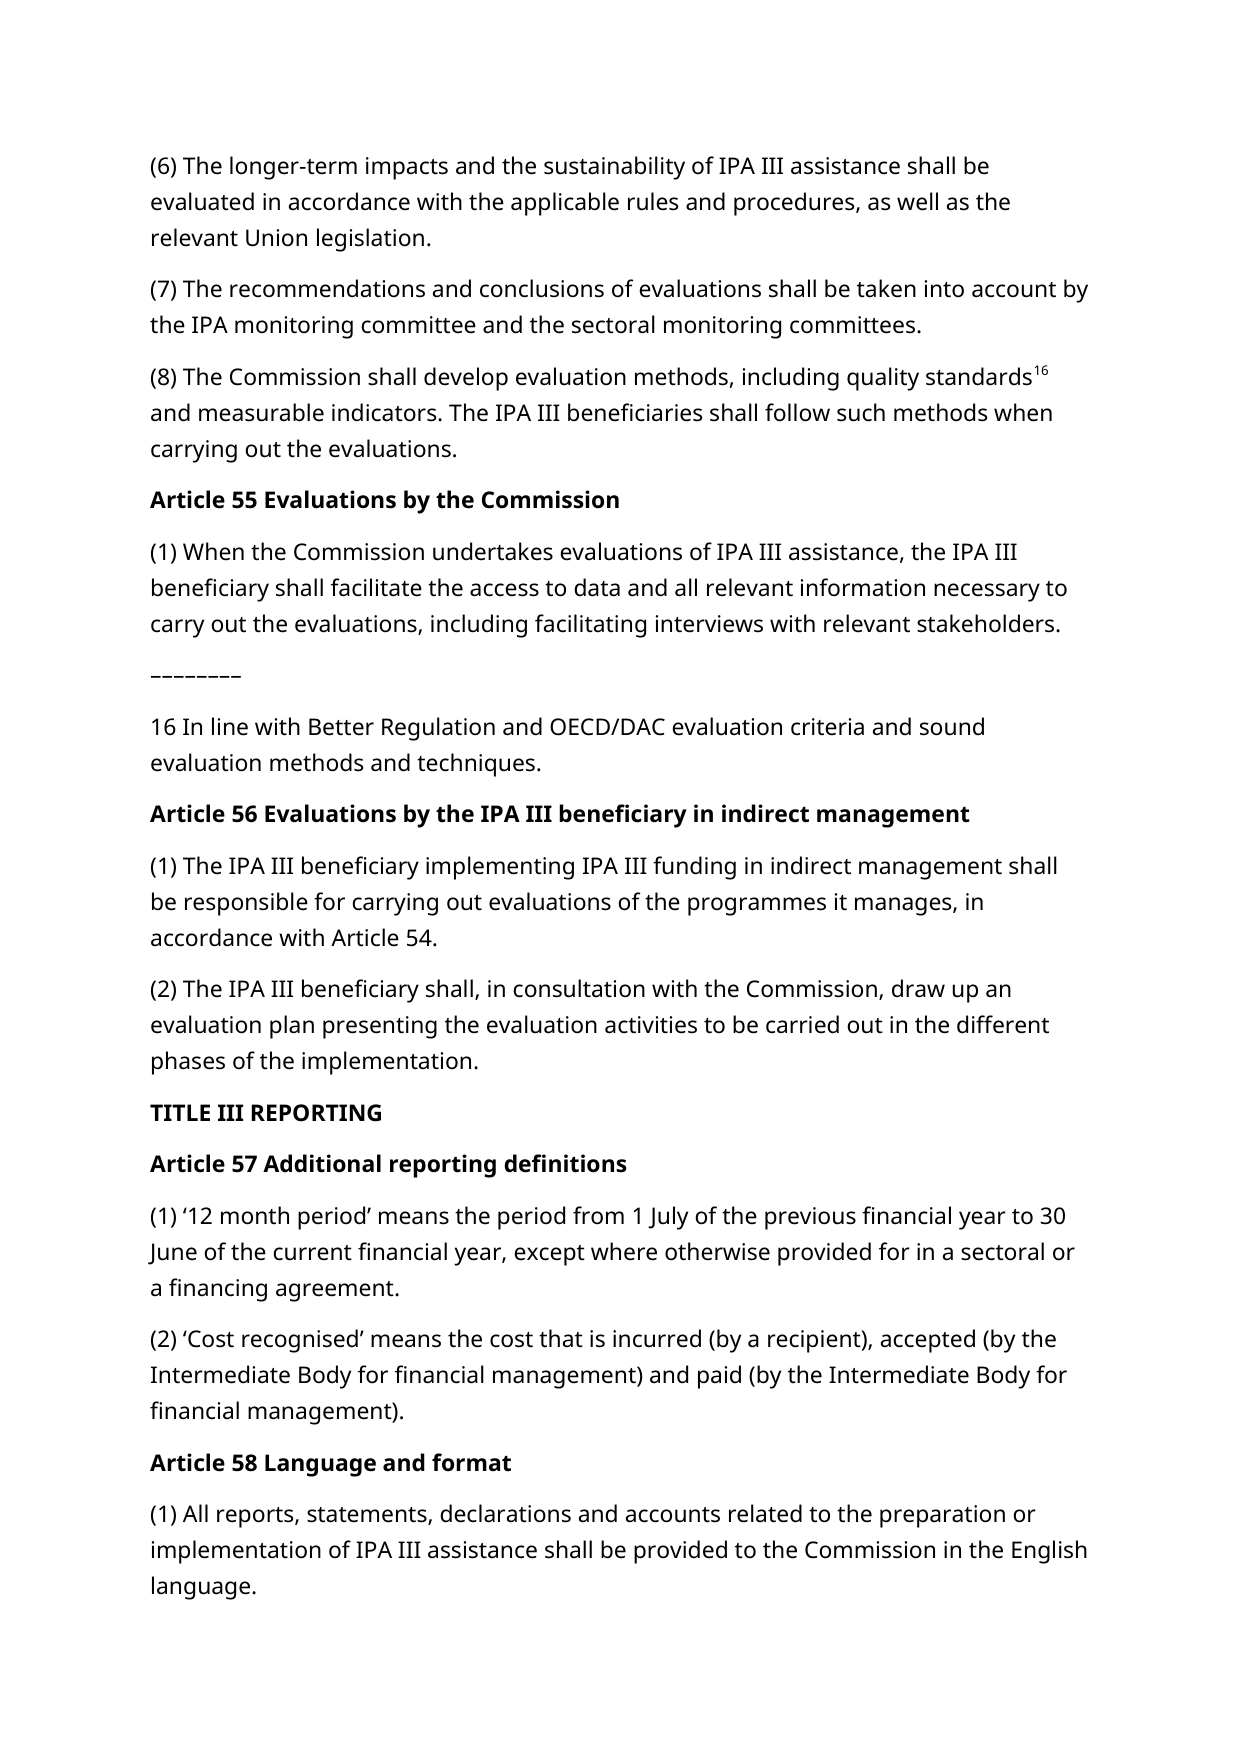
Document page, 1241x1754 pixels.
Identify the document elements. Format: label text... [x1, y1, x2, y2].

text (2) ‘Cost recognised’ means the cost that is incurred (by a recipient), accepted (by the Intermediate Body for financial management) and paid (by the Intermediate Body for financial management). [150, 1323, 1090, 1427]
text –––––––– [150, 659, 1090, 691]
text Article 55 Evaluations by the Commission [150, 484, 1090, 516]
text (7) The recommendations and conclusions of evaluations shall be taken into account by the IPA monitoring committee and the sectoral monitoring committees. [150, 273, 1090, 341]
text (1) ‘12 month period’ means the period from 1 July of the previous financial year to 30 June of the current financial year, except where otherwise provided for in a sectoral or a financing agreement. [150, 1200, 1090, 1303]
text Article 58 Language and format [150, 1447, 1090, 1478]
text (2) The IPA III beneficiary shall, in consultation with the Commission, draw up an evaluation plan presenting the evaluation activities to be carried out in the different phases of the implementation. [150, 973, 1090, 1077]
text TITLE III REPORTING [150, 1097, 1090, 1128]
text (1) The IPA III beneficiary implementing IPA III funding in indirect management shall be responsible for carrying out evaluations of the programmes it manages, in accordance with Article 54. [150, 850, 1090, 953]
text (8) The Commission shall develop evaluation methods, including quality standards16 and measurable indicators. The IPA III beneficiaries shall follow such methods when carrying out the evaluations. [150, 361, 1090, 464]
text Article 56 Evaluations by the IPA III beneficiary in indirect management [150, 798, 1090, 830]
text 16 In line with Better Regulation and OECD/DAC evaluation criteria and sound evaluation methods and techniques. [150, 711, 1090, 778]
text Article 57 Additional reporting definitions [150, 1148, 1090, 1180]
text (6) The longer-term impacts and the sustainability of IPA III assistance shall be evaluated in accordance with the applicable rules and procedures, as well as the relevant Union legislation. [150, 150, 1090, 253]
text (1) All reports, statements, declarations and accounts related to the preparation or implementation of IPA III assistance shall be provided to the Commission in the English language. [150, 1498, 1090, 1602]
text (1) When the Commission undertakes evaluations of IPA III assistance, the IPA III beneficiary shall facilitate the access to data and all relevant information necessary to carry out the evaluations, including facilitating interviews with relevant stakeholders. [150, 536, 1090, 639]
